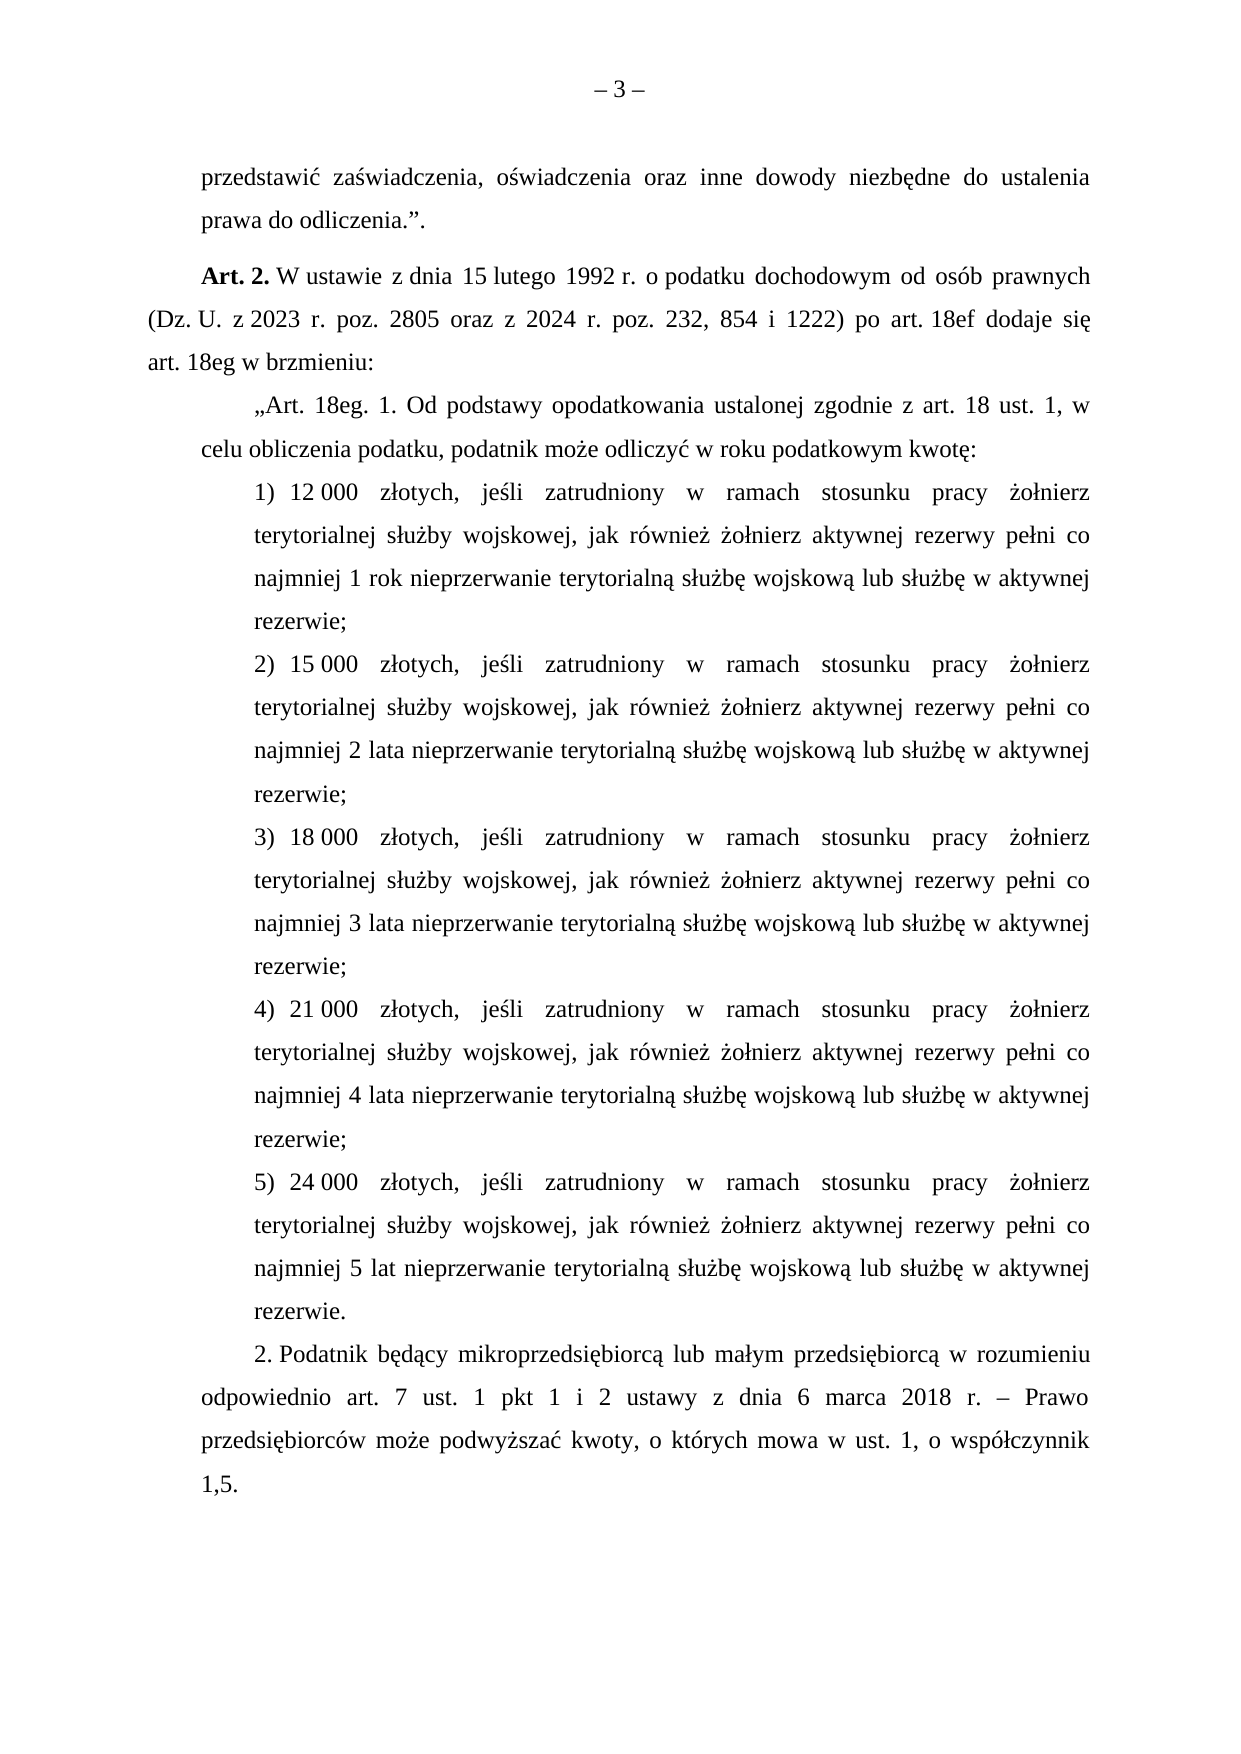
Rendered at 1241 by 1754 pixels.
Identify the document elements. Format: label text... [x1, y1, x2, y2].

text 4) 21 000 złotych, jeśli zatrudniony w ramach stosunku pracy żołnierz terytorialnej służby wojskowej, jak również żołnierz aktywnej rezerwy pełni co najmniej 4 lata nieprzerwanie terytorialną służbę wojskową lub służbę w aktywnej rezerwie; [254, 994, 1091, 1152]
text 2) 15 000 złotych, jeśli zatrudniony w ramach stosunku pracy żołnierz terytorialnej służby wojskowej, jak również żołnierz aktywnej rezerwy pełni co najmniej 2 lata nieprzerwanie terytorialną służbę wojskową lub służbę w aktywnej rezerwie; [254, 649, 1091, 807]
text 3) 18 000 złotych, jeśli zatrudniony w ramach stosunku pracy żołnierz terytorialnej służby wojskowej, jak również żołnierz aktywnej rezerwy pełni co najmniej 3 lata nieprzerwanie terytorialną służbę wojskową lub służbę w aktywnej rezerwie; [254, 822, 1091, 980]
text 5) 24 000 złotych, jeśli zatrudniony w ramach stosunku pracy żołnierz terytorialnej służby wojskowej, jak również żołnierz aktywnej rezerwy pełni co najmniej 5 lat nieprzerwanie terytorialną służbę wojskową lub służbę w aktywnej rezerwie. [254, 1167, 1091, 1325]
text Art. 2. W ustawie z dnia 15 lutego 1992 r. o podatku dochodowym od osób prawnych (Dz. U. z 2023 r. poz. 2805 oraz z 2024 r. poz. 232, 854 i 1222) po art. 18ef dodaje się art. 18eg w brzmieniu: [148, 261, 1091, 376]
text 2. Podatnik będący mikroprzedsiębiorcą lub małym przedsiębiorcą w rozumieniu odpowiednio art. 7 ust. 1 pkt 1 i 2 ustawy z dnia 6 marca 2018 r. – Prawo przedsiębiorców może podwyższać kwoty, o których mowa w ust. 1, o współczynnik 1,5. [201, 1339, 1091, 1497]
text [201, 162, 1091, 234]
text „Art. 18eg. 1. Od podstawy opodatkowania ustalonej zgodnie z art. 18 ust. 1, w celu obliczenia podatku, podatnik może odliczyć w roku podatkowym kwotę: [201, 391, 1091, 462]
text 1) 12 000 złotych, jeśli zatrudniony w ramach stosunku pracy żołnierz terytorialnej służby wojskowej, jak również żołnierz aktywnej rezerwy pełni co najmniej 1 rok nieprzerwanie terytorialną służbę wojskową lub służbę w aktywnej rezerwie; [254, 477, 1091, 635]
